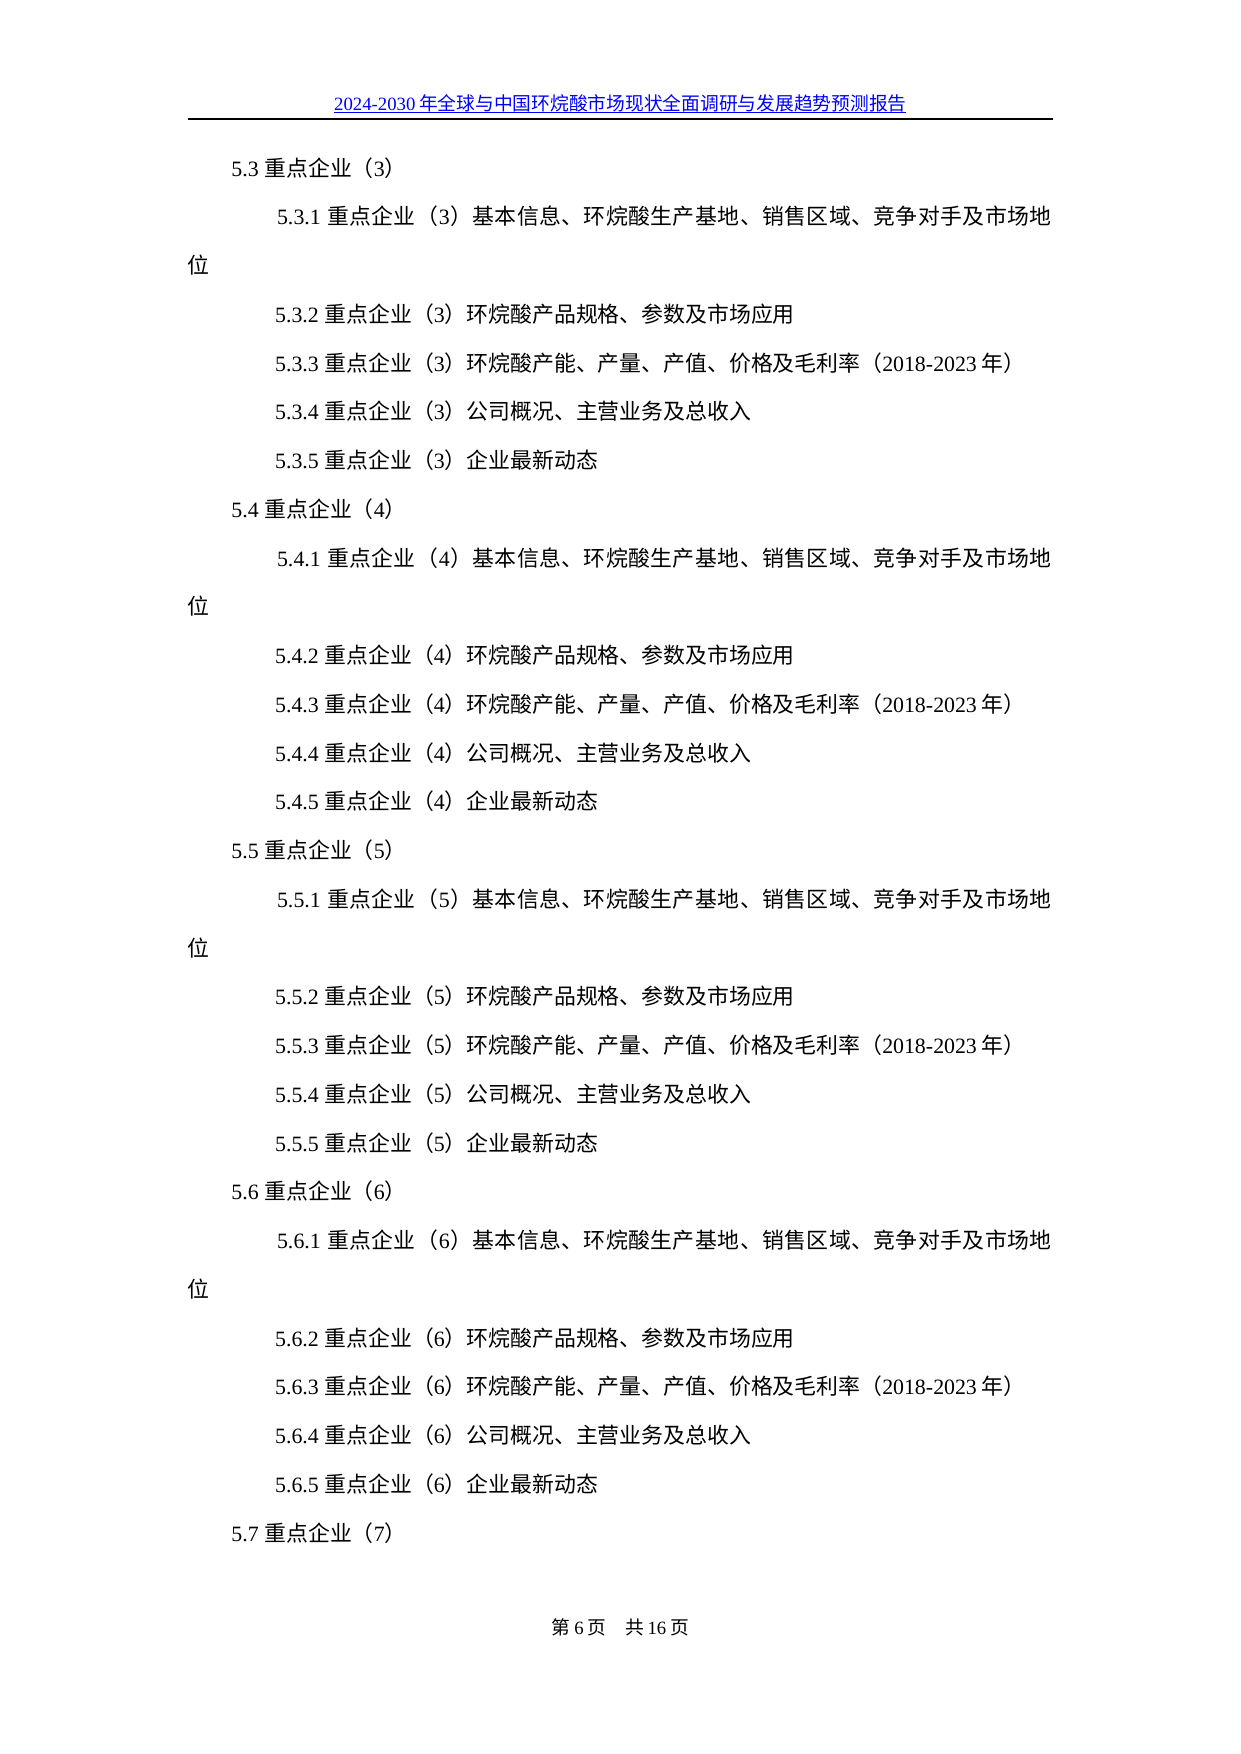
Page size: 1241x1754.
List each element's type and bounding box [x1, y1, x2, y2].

text [187, 150, 1053, 1548]
